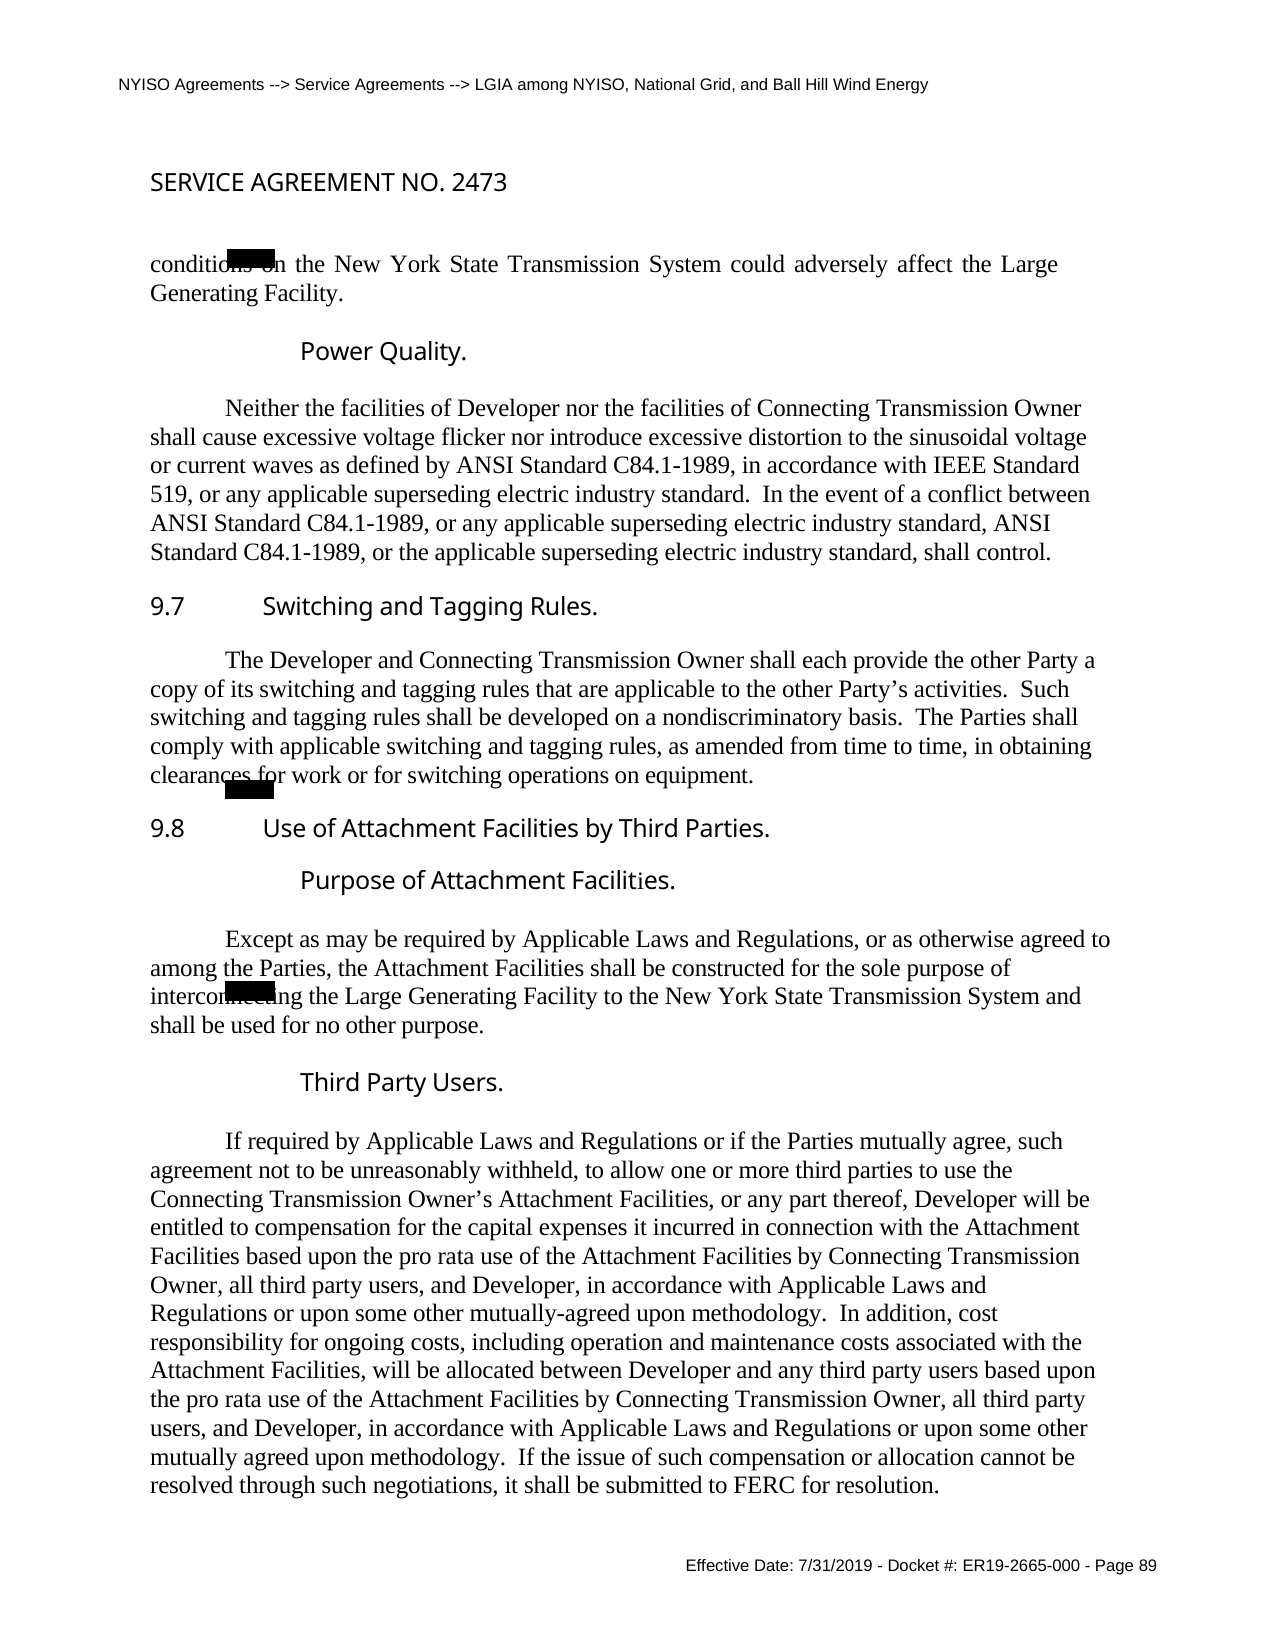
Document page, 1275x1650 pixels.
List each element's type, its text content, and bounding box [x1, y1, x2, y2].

text Power Quality. [300, 337, 1275, 366]
picture [225, 789, 274, 799]
text If required by Applicable Laws and Regulations or if the Parties mutually agree, such agreement not to be unreasonably withheld, to allow one or more third parties to use the Connecting Transmission Owner’s Attachment Facilities, or any part thereof, Developer will be entitled to compensation for the capital expenses it incurred in connection with the Attachment Facilities based upon the pro rata use of the Attachment Facilities by Connecting Transmission Owner, all third party users, and Developer, in accordance with Applicable Laws and Regulations or upon some other mutually-agreed upon methodology. In addition, cost responsibility for ongoing costs, including operation and maintenance costs associated with the Attachment Facilities, will be allocated between Developer and any third party users based upon the pro rata use of the Attachment Facilities by Connecting Transmission Owner, all third party users, and Developer, in accordance with Applicable Laws and Regulations or upon some other mutually agreed upon methodology. If the issue of such compensation or allocation cannot be resolved through such negotiations, it shall be submitted to FERC for resolution. [150, 1127, 1135, 1499]
text Except as may be required by Applicable Laws and Regulations, or as otherwise agreed to among the Parties, the Attachment Facilities shall be constructed for the sole purpose of interconnecting the Large Generating Facility to the New York State Transmission System and shall be used for no other purpose. [150, 925, 1123, 1039]
text conditions on the New York State Transmission System could adversely affect the Large Generating Facility. [150, 249, 1059, 307]
text Purpose of Attachment Facilities. [300, 866, 1275, 895]
text 9.7 Switching and Tagging Rules. [150, 592, 1275, 621]
text SERVICE AGREEMENT NO. 2473 [150, 168, 1275, 197]
text Third Party Users. [300, 1068, 1275, 1097]
text 9.8 Use of Attachment Facilities by Third Parties. [150, 815, 1275, 844]
text The Developer and Connecting Transmission Owner shall each provide the other Party a copy of its switching and tagging rules that are applicable to the other Party’s activities. Such switching and tagging rules shall be developed on a nondiscriminatory basis. The Parties shall comply with applicable switching and tagging rules, as amended from time to time, in obtaining clearances for work or for switching operations on equipment. [150, 646, 1132, 789]
text Neither the facilities of Developer nor the facilities of Connecting Transmission Owner shall cause excessive voltage flicker nor introduce excessive distortion to the sinusoidal voltage or current waves as defined by ANSI Standard C84.1-1989, in accordance with IEEE Standard 519, or any applicable superseding electric industry standard. In the event of a conflict between ANSI Standard C84.1-1989, or any applicable superseding electric industry standard, ANSI Standard C84.1-1989, or the applicable superseding electric industry standard, shall control. [150, 393, 1130, 566]
